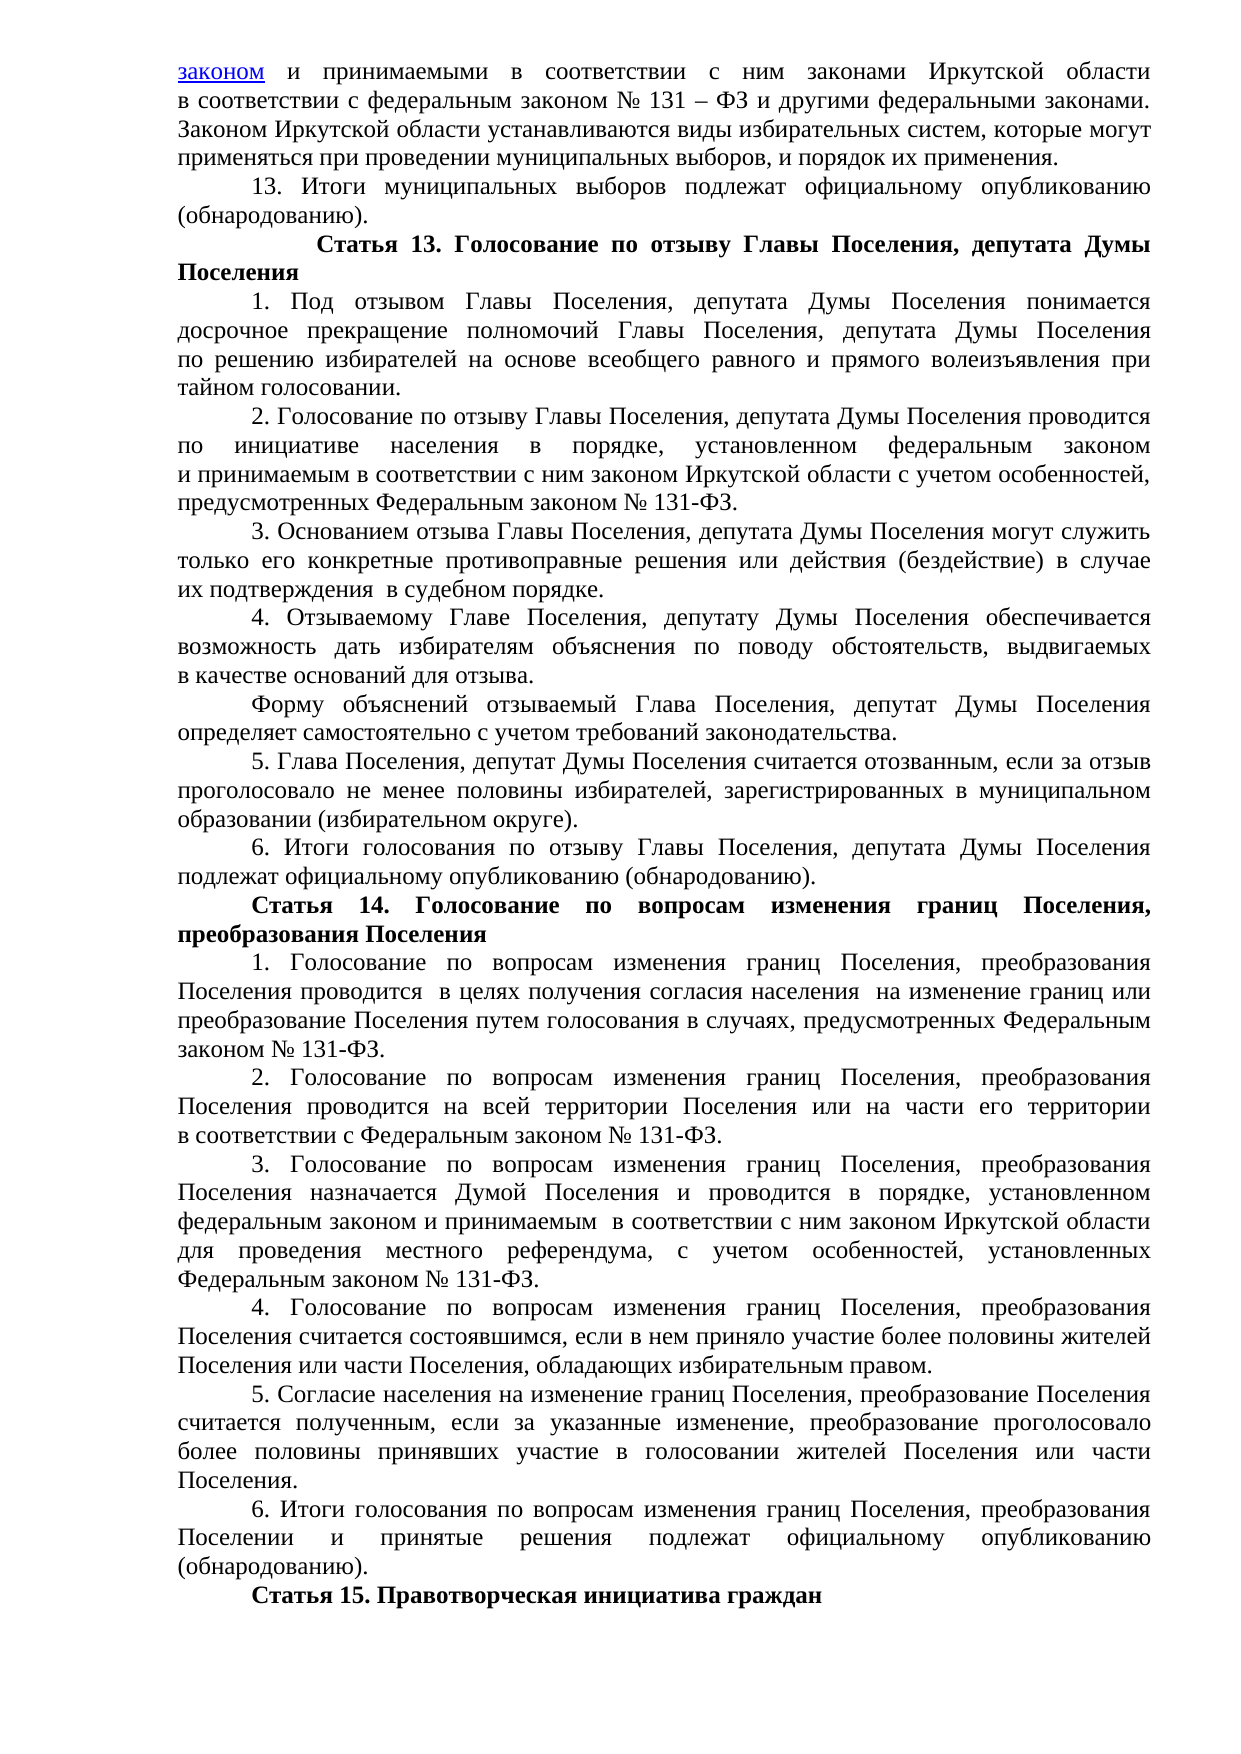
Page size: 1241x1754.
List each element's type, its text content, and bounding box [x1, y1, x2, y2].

text 3. Голосование по вопросам изменения границ Поселения, преобразования Поселения назначается Думой Поселения и проводится в порядке, установленном федеральным законом и принимаемым в соответствии с ним законом Иркутской области для проведения местного референдума, с учетом особенностей, установленных Федеральным законом № 131-ФЗ. [177, 1149, 1152, 1292]
text Статья 15. Правотворческая инициатива граждан [177, 1580, 1152, 1609]
text Статья 13. Голосование по отзыву Главы Поселения, депутата Думы Поселения [177, 229, 1152, 286]
text 4. Отзываемому Главе Поселения, депутату Думы Поселения обеспечивается возможность дать избирателям объяснения по поводу обстоятельств, выдвигаемых в качестве оснований для отзыва. [177, 602, 1152, 689]
text 3. Основанием отзыва Главы Поселения, депутата Думы Поселения могут служить только его конкретные противоправные решения или действия (бездействие) в случае их подтверждения в судебном порядке. [177, 516, 1152, 602]
text 6. Итоги голосования по вопросам изменения границ Поселения, преобразования Поселении и принятые решения подлежат официальному опубликованию (обнародованию). [177, 1494, 1152, 1580]
text 1. Под отзывом Главы Поселения, депутата Думы Поселения понимается досрочное прекращение полномочий Главы Поселения, депутата Думы Поселения по решению избирателей на основе всеобщего равного и прямого волеизъявления при тайном голосовании. [177, 286, 1152, 401]
text 6. Итоги голосования по отзыву Главы Поселения, депутата Думы Поселения подлежат официальному опубликованию (обнародованию). [177, 832, 1152, 890]
text 2. Голосование по отзыву Главы Поселения, депутата Думы Поселения проводится по инициативе населения в порядке, установленном федеральным законом и принимаемым в соответствии с ним законом Иркутской области с учетом особенностей, предусмотренных Федеральным законом № 131-ФЗ. [177, 401, 1152, 516]
text 13. Итоги муниципальных выборов подлежат официальному опубликованию (обнародованию). [177, 171, 1152, 229]
text 5. Согласие населения на изменение границ Поселения, преобразование Поселения считается полученным, если за указанные изменение, преобразование проголосовало более половины принявших участие в голосовании жителей Поселения или части Поселения. [177, 1379, 1152, 1494]
text Форму объяснений отзываемый Глава Поселения, депутат Думы Поселения определяет самостоятельно с учетом требований законодательства. [177, 689, 1152, 746]
text 1. Голосование по вопросам изменения границ Поселения, преобразования Поселения проводится в целях получения согласия населения на изменение границ или преобразование Поселения путем голосования в случаях, предусмотренных Федеральным законом № 131-ФЗ. [177, 947, 1152, 1062]
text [177, 56, 1152, 171]
text Статья 14. Голосование по вопросам изменения границ Поселения, преобразования Поселения [177, 890, 1152, 947]
text 2. Голосование по вопросам изменения границ Поселения, преобразования Поселения проводится на всей территории Поселения или на части его территории в соответствии с Федеральным законом № 131-ФЗ. [177, 1062, 1152, 1149]
text 4. Голосование по вопросам изменения границ Поселения, преобразования Поселения считается состоявшимся, если в нем приняло участие более половины жителей Поселения или части Поселения, обладающих избирательным правом. [177, 1292, 1152, 1379]
text 5. Глава Поселения, депутат Думы Поселения считается отозванным, если за отзыв проголосовало не менее половины избирателей, зарегистрированных в муниципальном образовании (избирательном округе). [177, 746, 1152, 832]
